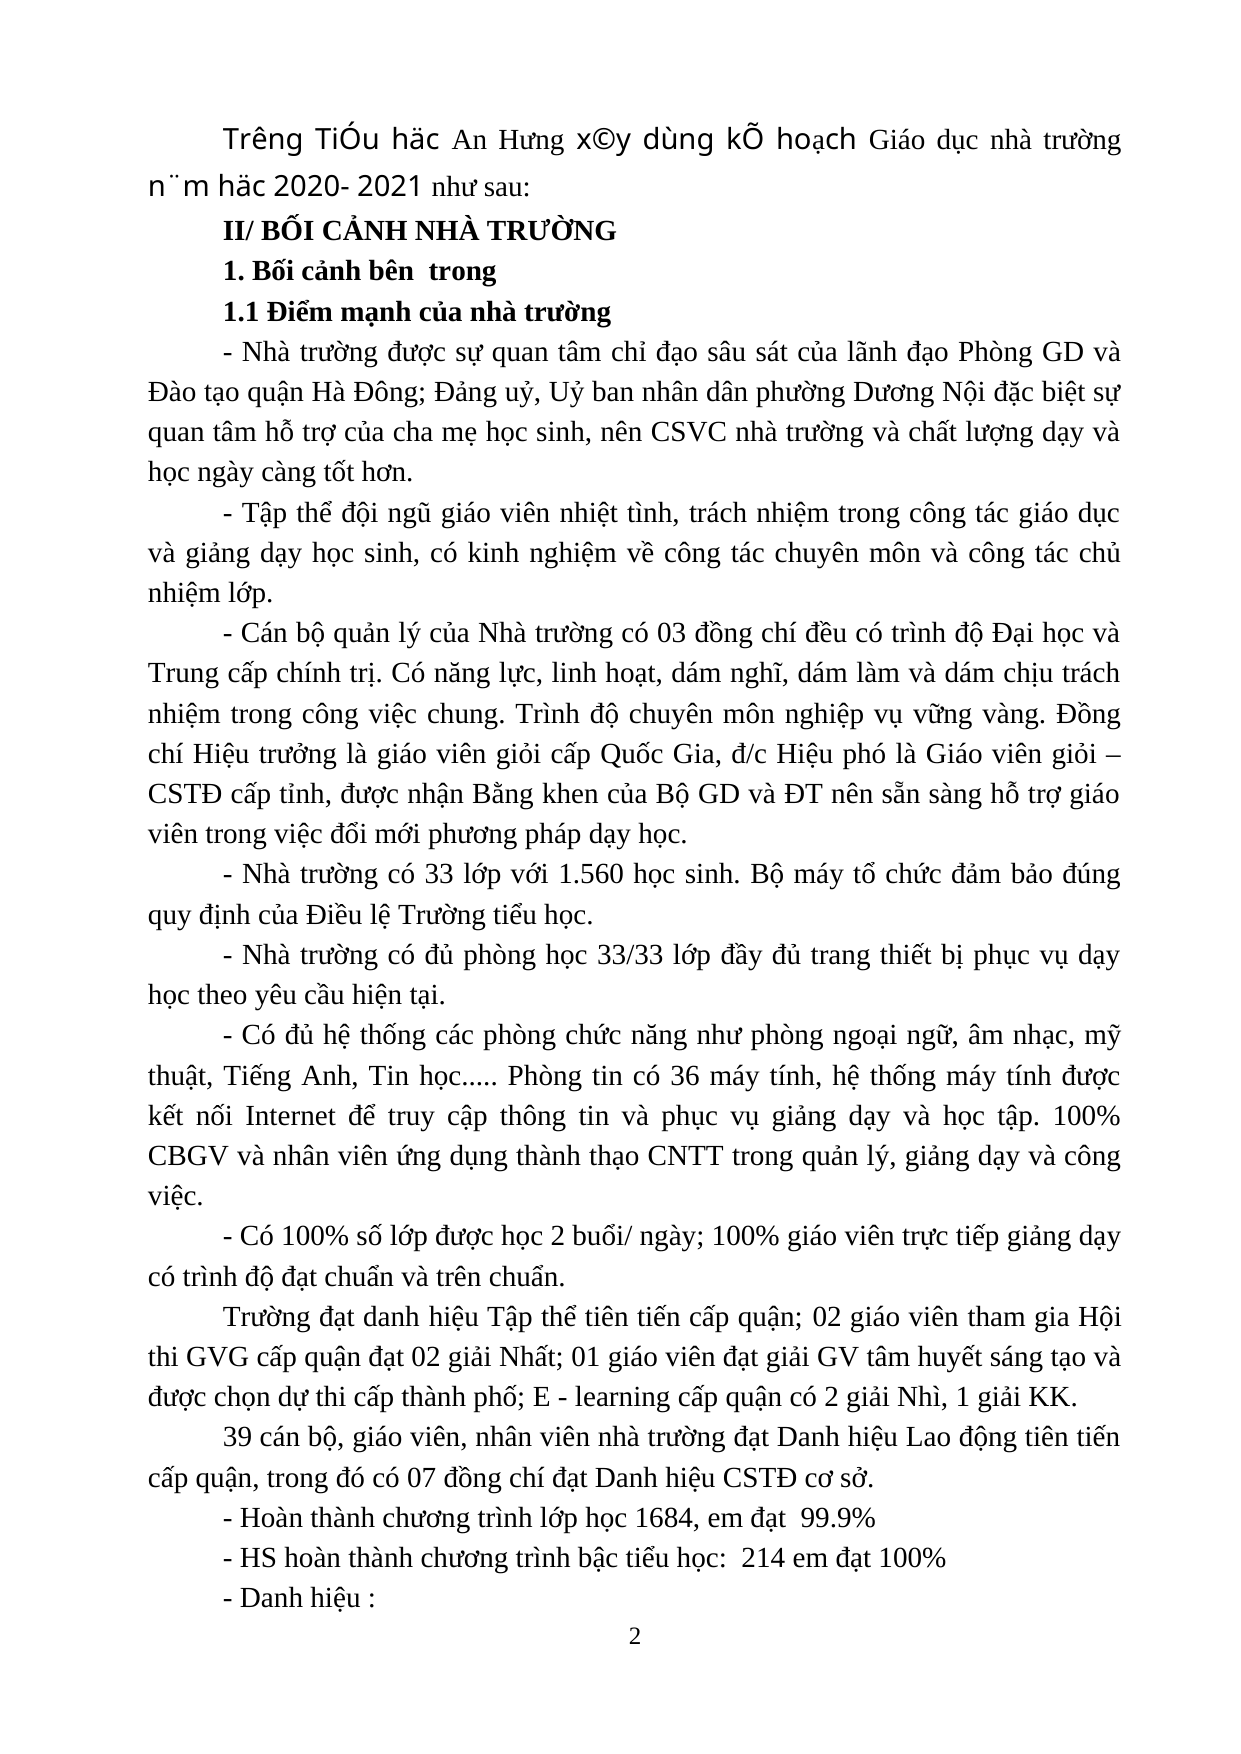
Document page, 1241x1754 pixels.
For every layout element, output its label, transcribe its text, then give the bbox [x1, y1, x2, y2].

text - Có 100% số lớp được học 2 buổi/ ngày; 100% giáo viên trực tiếp giảng dạy có trình độ đạt chuẩn và trên chuẩn. [148, 1218, 1122, 1292]
text II/ BỐI CẢNH NHÀ TRƯỜNG [148, 213, 1122, 247]
text - Nhà trường có đủ phòng học 33/33 lớp đầy đủ trang thiết bị phục vụ dạy học theo yêu cầu hiện tại. [148, 937, 1122, 1011]
text - Cán bộ quản lý của Nhà trường có 03 đồng chí đều có trình độ Đại học và Trung cấp chính trị. Có năng lực, linh hoạt, dám nghĩ, dám làm và dám chịu trách nhiệm trong công việc chung. Trình độ chuyên môn nghiệp vụ vững vàng. Đồng chí Hiệu trưởng là giáo viên giỏi cấp Quốc Gia, đ/c Hiệu phó là Giáo viên giỏi – CSTĐ cấp tỉnh, được nhận Bằng khen của Bộ GD và ĐT nên sẵn sàng hỗ trợ giáo viên trong việc đổi mới phương pháp dạy học. [148, 615, 1122, 850]
text - Nhà trường có 33 lớp với 1.560 học sinh. Bộ máy tổ chức đảm bảo đúng quy định của Điều lệ Trường tiểu học. [148, 857, 1122, 930]
text - Hoàn thành chương trình lớp học 1684, em đạt 99.9% [148, 1500, 1122, 1533]
text 1. Bối cảnh bên trong [148, 253, 1122, 287]
text Tr­êng TiÓu häc An Hưng x©y dùng kÕ hoạch Giáo dục nhà trường n¨m häc 2020- 2021 như sau: [148, 118, 1122, 205]
text 1.1 Điểm mạnh của nhà trường [148, 294, 1122, 327]
text - Tập thể đội ngũ giáo viên nhiệt tình, trách nhiệm trong công tác giáo dục và giảng dạy học sinh, có kinh nghiệm về công tác chuyên môn và công tác chủ nhiệm lớp. [148, 495, 1122, 609]
text - Danh hiệu : [148, 1580, 1122, 1614]
text - Nhà trường được sự quan tâm chỉ đạo sâu sát của lãnh đạo Phòng GD và Đào tạo quận Hà Đông; Đảng uỷ, Uỷ ban nhân dân phường Dương Nội đặc biệt sự quan tâm hỗ trợ của cha mẹ học sinh, nên CSVC nhà trường và chất lượng dạy và học ngày càng tốt hơn. [148, 334, 1122, 488]
text - Có đủ hệ thống các phòng chức năng như phòng ngoại ngữ, âm nhạc, mỹ thuật, Tiếng Anh, Tin học..... Phòng tin có 36 máy tính, hệ thống máy tính được kết nối Internet để truy cập thông tin và phục vụ giảng dạy và học tập. 100% CBGV và nhân viên ứng dụng thành thạo CNTT trong quản lý, giảng dạy và công việc. [148, 1017, 1122, 1212]
text - HS hoàn thành chương trình bậc tiểu học: 214 em đạt 100% [148, 1540, 1122, 1574]
text Trường đạt danh hiệu Tập thể tiên tiến cấp quận; 02 giáo viên tham gia Hội thi GVG cấp quận đạt 02 giải Nhất; 01 giáo viên đạt giải GV tâm huyết sáng tạo và được chọn dự thi cấp thành phố; E - learning cấp quận có 2 giải Nhì, 1 giải KK. [148, 1299, 1122, 1413]
text 39 cán bộ, giáo viên, nhân viên nhà trường đạt Danh hiệu Lao động tiên tiến cấp quận, trong đó có 07 đồng chí đạt Danh hiệu CSTĐ cơ sở. [148, 1419, 1122, 1493]
